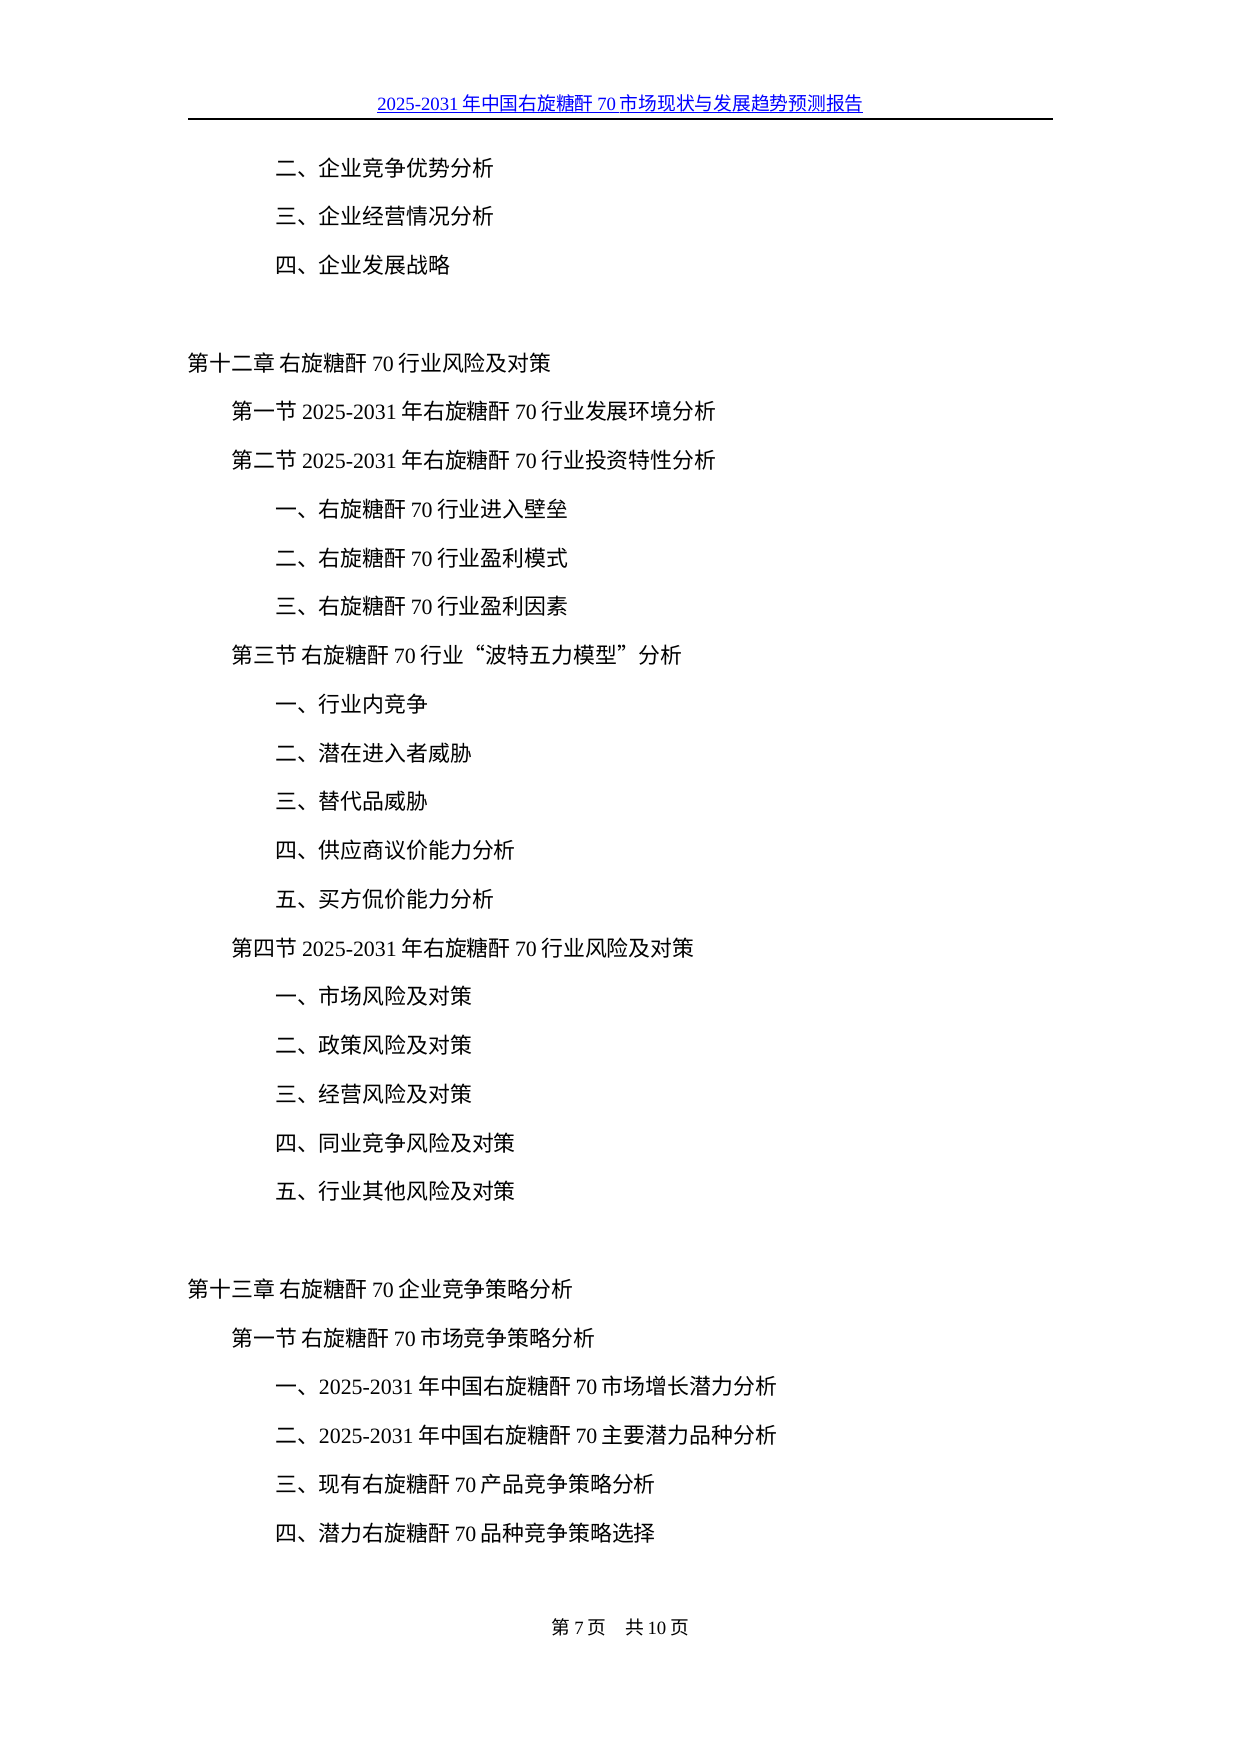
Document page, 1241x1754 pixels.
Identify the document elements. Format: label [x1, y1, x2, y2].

text [187, 150, 1053, 1548]
